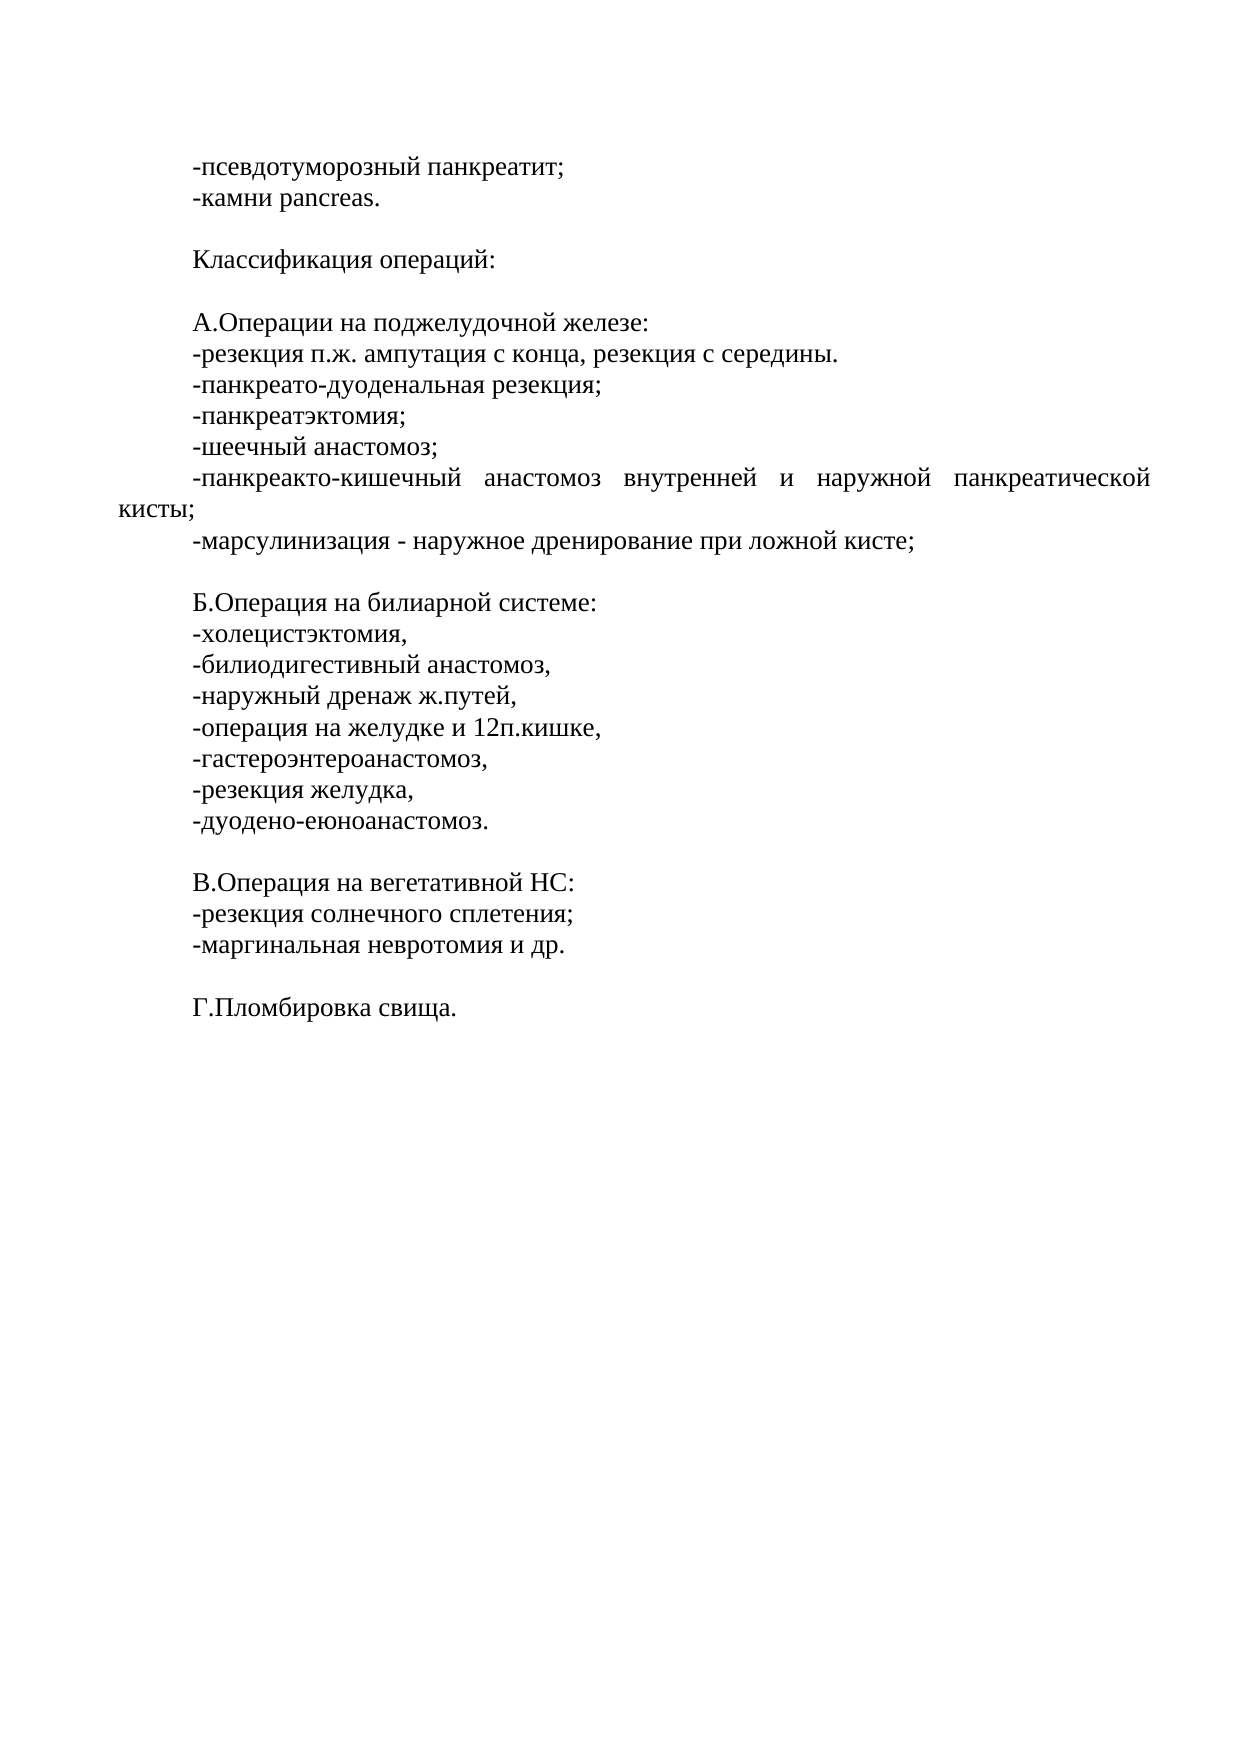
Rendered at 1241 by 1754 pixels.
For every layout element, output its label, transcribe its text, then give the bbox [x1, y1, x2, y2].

text -маргинальная невротомия и др. [118, 929, 1152, 960]
text -резекция солнечного сплетения; [118, 897, 1152, 929]
text -псевдотуморозный панкреатит; [118, 150, 1152, 181]
text -панкреатэктомия; [118, 399, 1152, 430]
text -наружный дренаж ж.путей, [118, 679, 1152, 711]
text -операция на желудке и 12п.кишке, [118, 711, 1152, 742]
text -дуодено-еюноанастомоз. [118, 804, 1152, 835]
text Г.Пломбировка свища. [118, 991, 1152, 1022]
text -шеечный анастомоз; [118, 430, 1152, 461]
text -резекция п.ж. ампутация с конца, резекция с середины. [118, 337, 1152, 368]
text А.Операции на поджелудочной железе: [118, 306, 1152, 337]
text -билиодигестивный анастомоз, [118, 648, 1152, 679]
text -камни pancreas. [118, 181, 1152, 212]
text Классификация операций: [118, 243, 1152, 274]
text -резекция желудка, [118, 773, 1152, 804]
text -панкреато-дуоденальная резекция; [118, 368, 1152, 399]
text Б.Операция на билиарной системе: [118, 586, 1152, 617]
text -гастероэнтероанастомоз, [118, 742, 1152, 773]
text -панкреакто-кишечный анастомоз внутренней и наружной панкреатической кисты; [118, 461, 1152, 524]
text В.Операция на вегетативной НС: [118, 866, 1152, 897]
text -холецистэктомия, [118, 617, 1152, 648]
text -марсулинизация - наружное дренирование при ложной кисте; [118, 524, 1152, 555]
